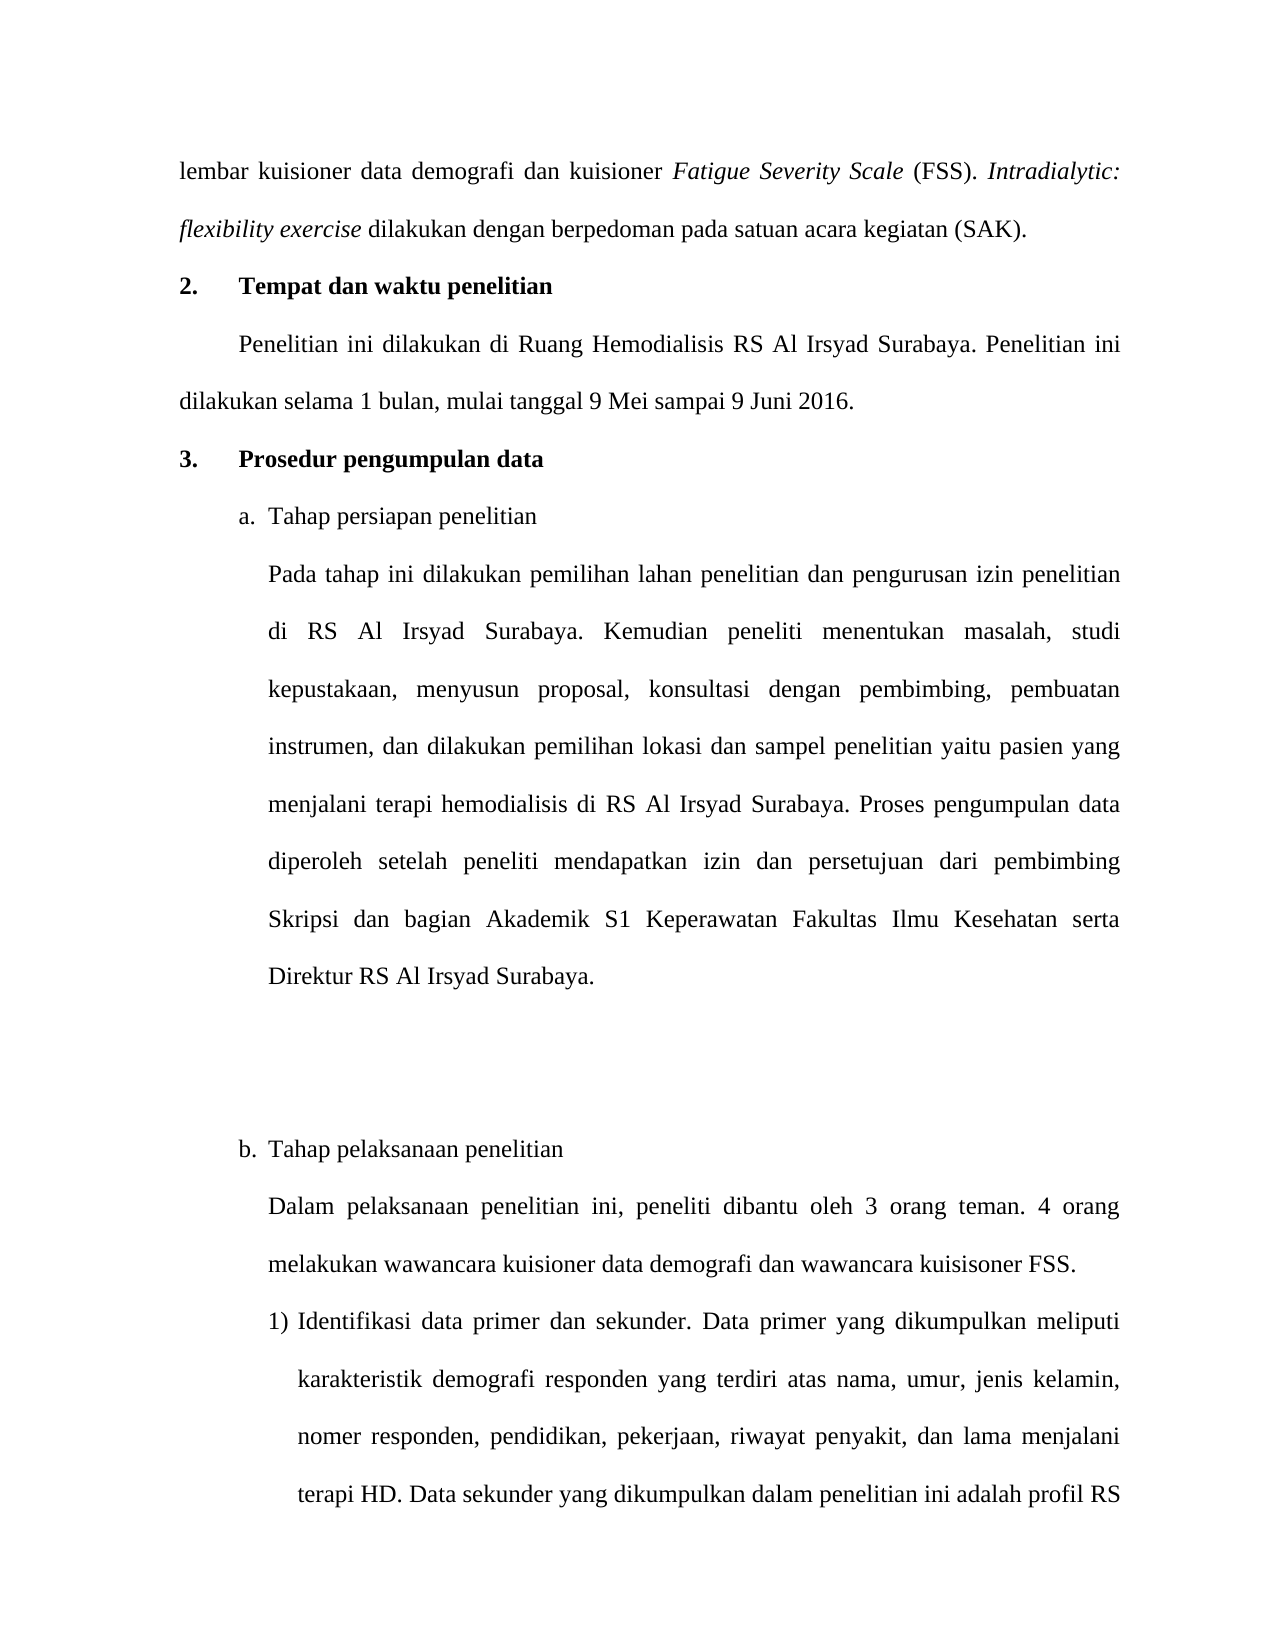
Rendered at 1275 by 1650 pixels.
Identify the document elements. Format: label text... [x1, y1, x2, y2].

list Tahap persiapan penelitian [238, 501, 1121, 530]
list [268, 1306, 1121, 1507]
list Dalam pelaksanaan penelitian ini, peneliti dibantu oleh 3 orang teman. 4 orang melakukan wawancara kuisioner data demografi dan wawancara kuisisoner FSS. [268, 1191, 1121, 1277]
list Tahap pelaksanaan penelitian [238, 1134, 1121, 1162]
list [179, 156, 1121, 242]
list Penelitian ini dilakukan di Ruang Hemodialisis RS Al Irsyad Surabaya. Penelitian ini dilakukan selama 1 bulan, mulai tanggal 9 Mei sampai 9 Juni 2016. [179, 329, 1121, 415]
list Tempat dan waktu penelitian [179, 271, 1121, 300]
list Pada tahap ini dilakukan pemilihan lahan penelitian dan pengurusan izin penelitian di RS Al Irsyad Surabaya. Kemudian peneliti menentukan masalah, studi kepustakaan, menyusun proposal, konsultasi dengan pembimbing, pembuatan instrumen, dan dilakukan pemilihan lokasi dan sampel penelitian yaitu pasien yang menjalani terapi hemodialisis di RS Al Irsyad Surabaya. Proses pengumpulan data diperoleh setelah peneliti mendapatkan izin dan persetujuan dari pembimbing Skripsi dan bagian Akademik S1 Keperawatan Fakultas Ilmu Kesehatan serta Direktur RS Al Irsyad Surabaya. [268, 559, 1121, 990]
list Prosedur pengumpulan data [179, 444, 1121, 472]
